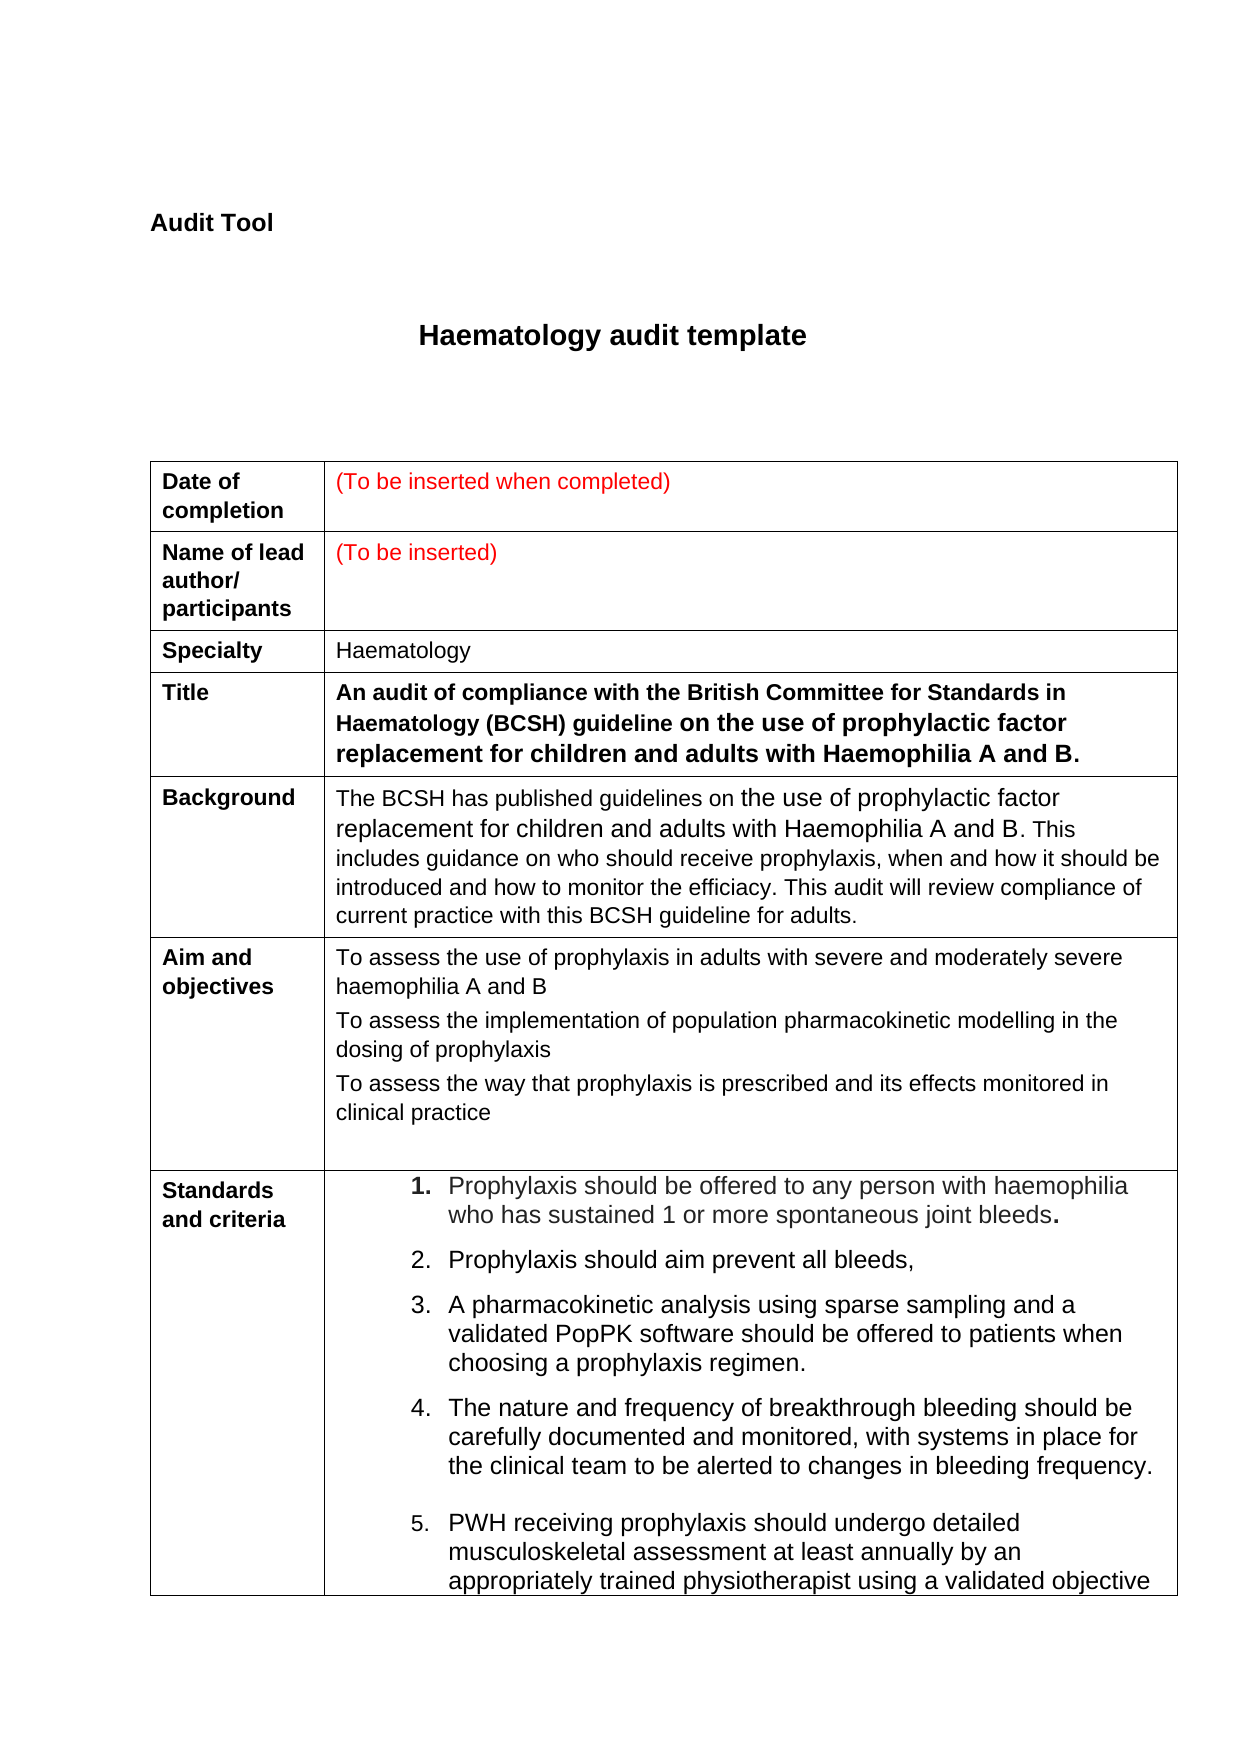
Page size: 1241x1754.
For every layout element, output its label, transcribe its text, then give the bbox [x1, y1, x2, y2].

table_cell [151, 1171, 324, 1595]
table_cell Name of lead author/ participants [151, 532, 324, 630]
table_cell Specialty [151, 631, 324, 672]
table_cell To assess the use of prophylaxis in adults with severe and moderately severe haemophilia A and B To assess the implementation of population pharmacokinetic modelling in the dosing of prophylaxis To assess the way that prophylaxis is prescribed and its effects monitored in clinical practice [325, 938, 1177, 1170]
table_cell Aim and objectives [151, 938, 324, 1170]
table_cell Background [151, 777, 324, 937]
table_cell The BCSH has published guidelines on the use of prophylactic factor replacement for children and adults with Haemophilia A and B. This includes guidance on who should receive prophylaxis, when and how it should be introduced and how to monitor the efficiacy. This audit will review compliance of current practice with this BCSH guideline for adults. [325, 777, 1177, 937]
table_cell (To be inserted) [325, 532, 1177, 630]
text Haematology audit template [135, 318, 1090, 351]
table_cell An audit of compliance with the British Committee for Standards in Haematology (BCSH) guideline on the use of prophylactic factor replacement for children and adults with Haemophilia A and B. [325, 673, 1177, 776]
table_cell Title [151, 673, 324, 776]
table_cell Haematology [325, 631, 1177, 672]
table_header Date of completion [151, 462, 324, 531]
text Audit Tool [150, 207, 1090, 236]
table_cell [325, 1171, 1177, 1595]
table_header (To be inserted when completed) [325, 462, 1177, 531]
